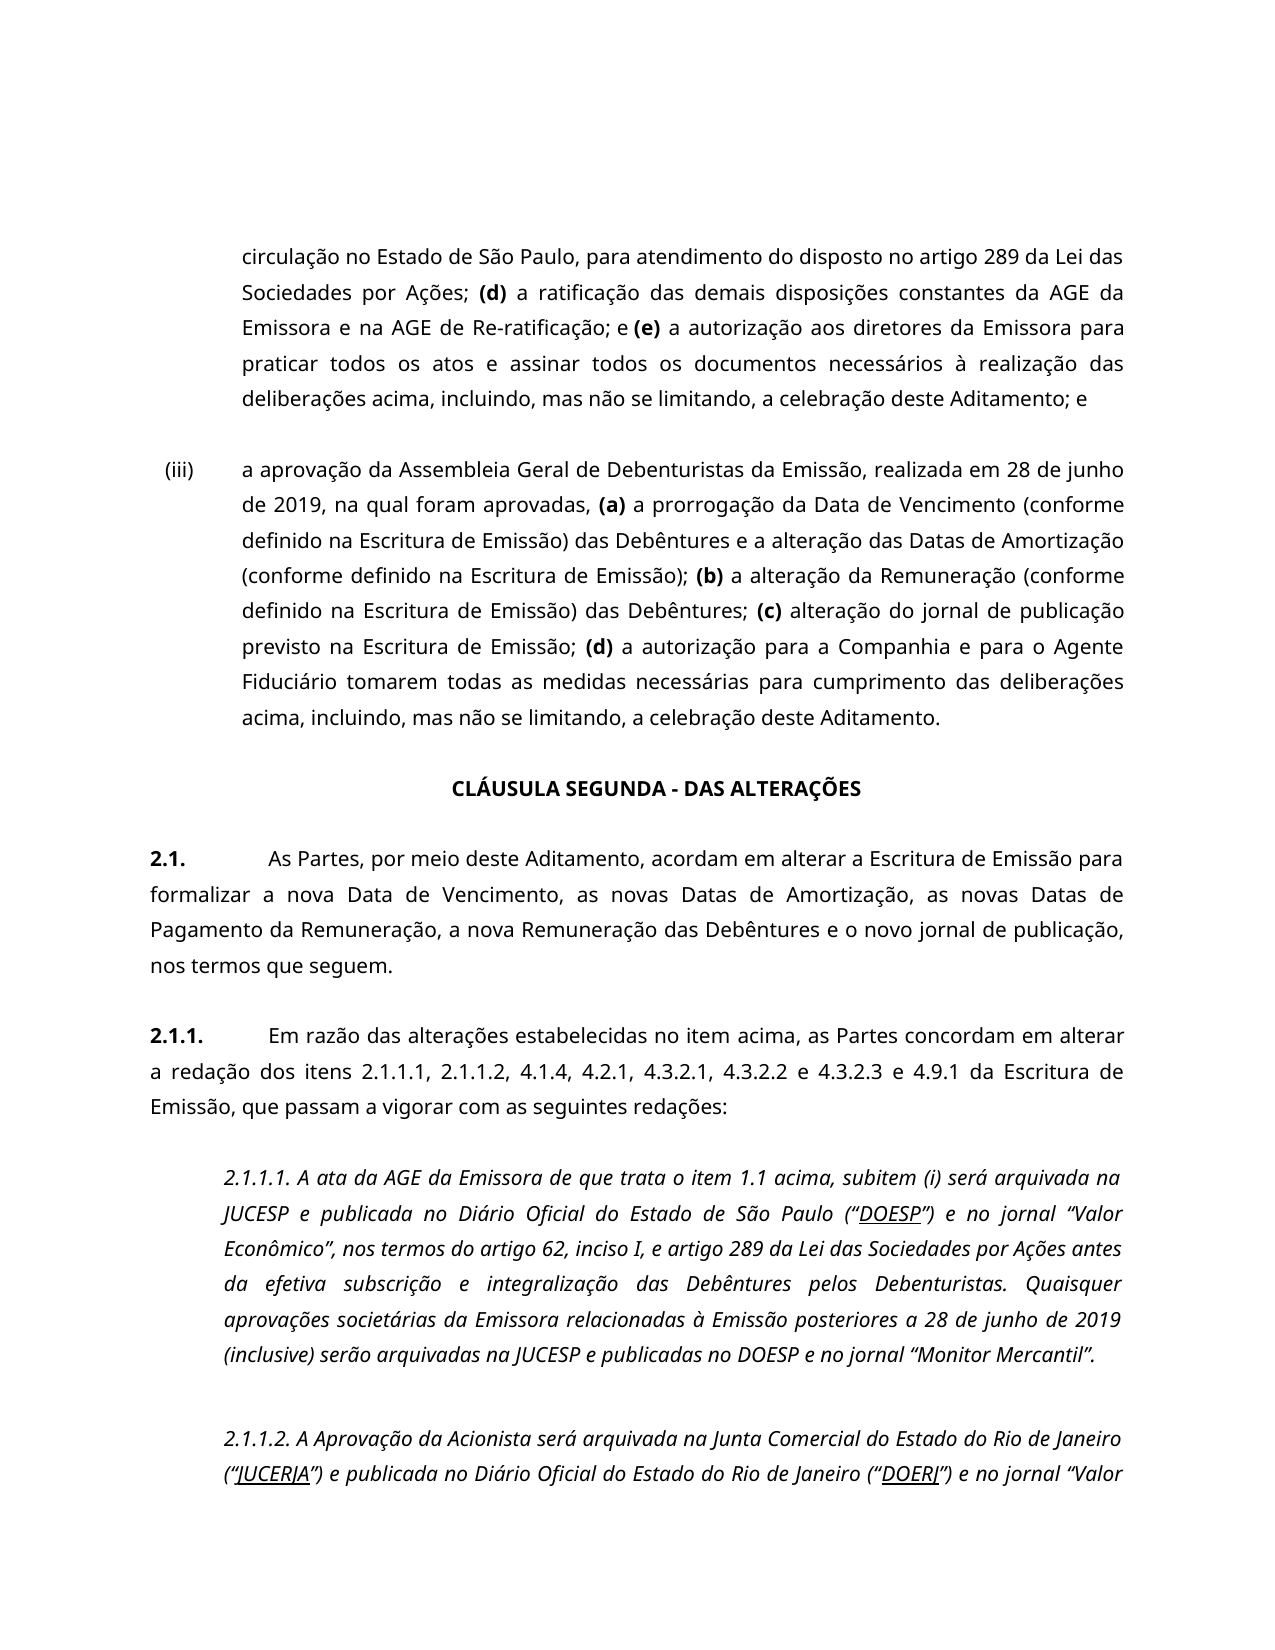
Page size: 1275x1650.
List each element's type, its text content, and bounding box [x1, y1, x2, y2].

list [224, 1418, 1125, 1488]
subtitle a aprovação da Assembleia Geral de Debenturistas da Emissão, realizada em 28 de junho de 2019, na qual foram aprovadas, (a) a prorrogação da Data de Vencimento (conforme definido na Escritura de Emissão) das Debêntures e a alteração das Datas de Amortização (conforme definido na Escritura de Emissão); (b) a alteração da Remuneração (conforme definido na Escritura de Emissão) das Debêntures; (c) alteração do jornal de publicação previsto na Escritura de Emissão; (d) a autorização para a Companhia e para o Agente Fiduciário tomarem todas as medidas necessárias para cumprimento das deliberações acima, incluindo, mas não se limitando, a celebração deste Aditamento. [165, 449, 1125, 732]
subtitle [165, 236, 1125, 413]
list CLÁUSULA SEGUNDA - DAS ALTERAÇÕES [150, 768, 1125, 803]
text 2.1.1. Em razão das alterações estabelecidas no item 2.1 acima, as Partes concordam em alterar a redação dos itens 2.1.1.1, 2.1.1.2, 4.1.4, 4.2.1, 4.3.2.1, 4.3.2.2 e 4.3.2.3 e 4.9.1 da Escritura de Emissão, que passam a vigorar com as seguintes redações: [150, 1016, 1125, 1122]
list 2.1.1.1. A ata da AGE da Emissora de que trata o item 1.1 acima, subitem (i) será arquivada na JUCESP e publicada no Diário Oficial do Estado de São Paulo (“DOESP”) e no jornal “Valor Econômico”, nos termos do artigo 62, inciso I, e artigo 289 da Lei das Sociedades por Ações antes da efetiva subscrição e integralização das Debêntures pelos Debenturistas. Quaisquer aprovações societárias da Emissora relacionadas à Emissão posteriores a 28 de junho de 2019 (inclusive) serão arquivadas na JUCESP e publicadas no DOESP e no jornal “Monitor Mercantil”. [224, 1157, 1125, 1370]
text 2.1. As Partes, por meio deste Aditamento, acordam em alterar a Escritura de Emissão para formalizar a nova Data de Vencimento, as novas Datas de Amortização, as novas Datas de Pagamento da Remuneração, a nova Remuneração das Debêntures e o novo jornal de publicação, nos termos que seguem. [150, 838, 1125, 980]
